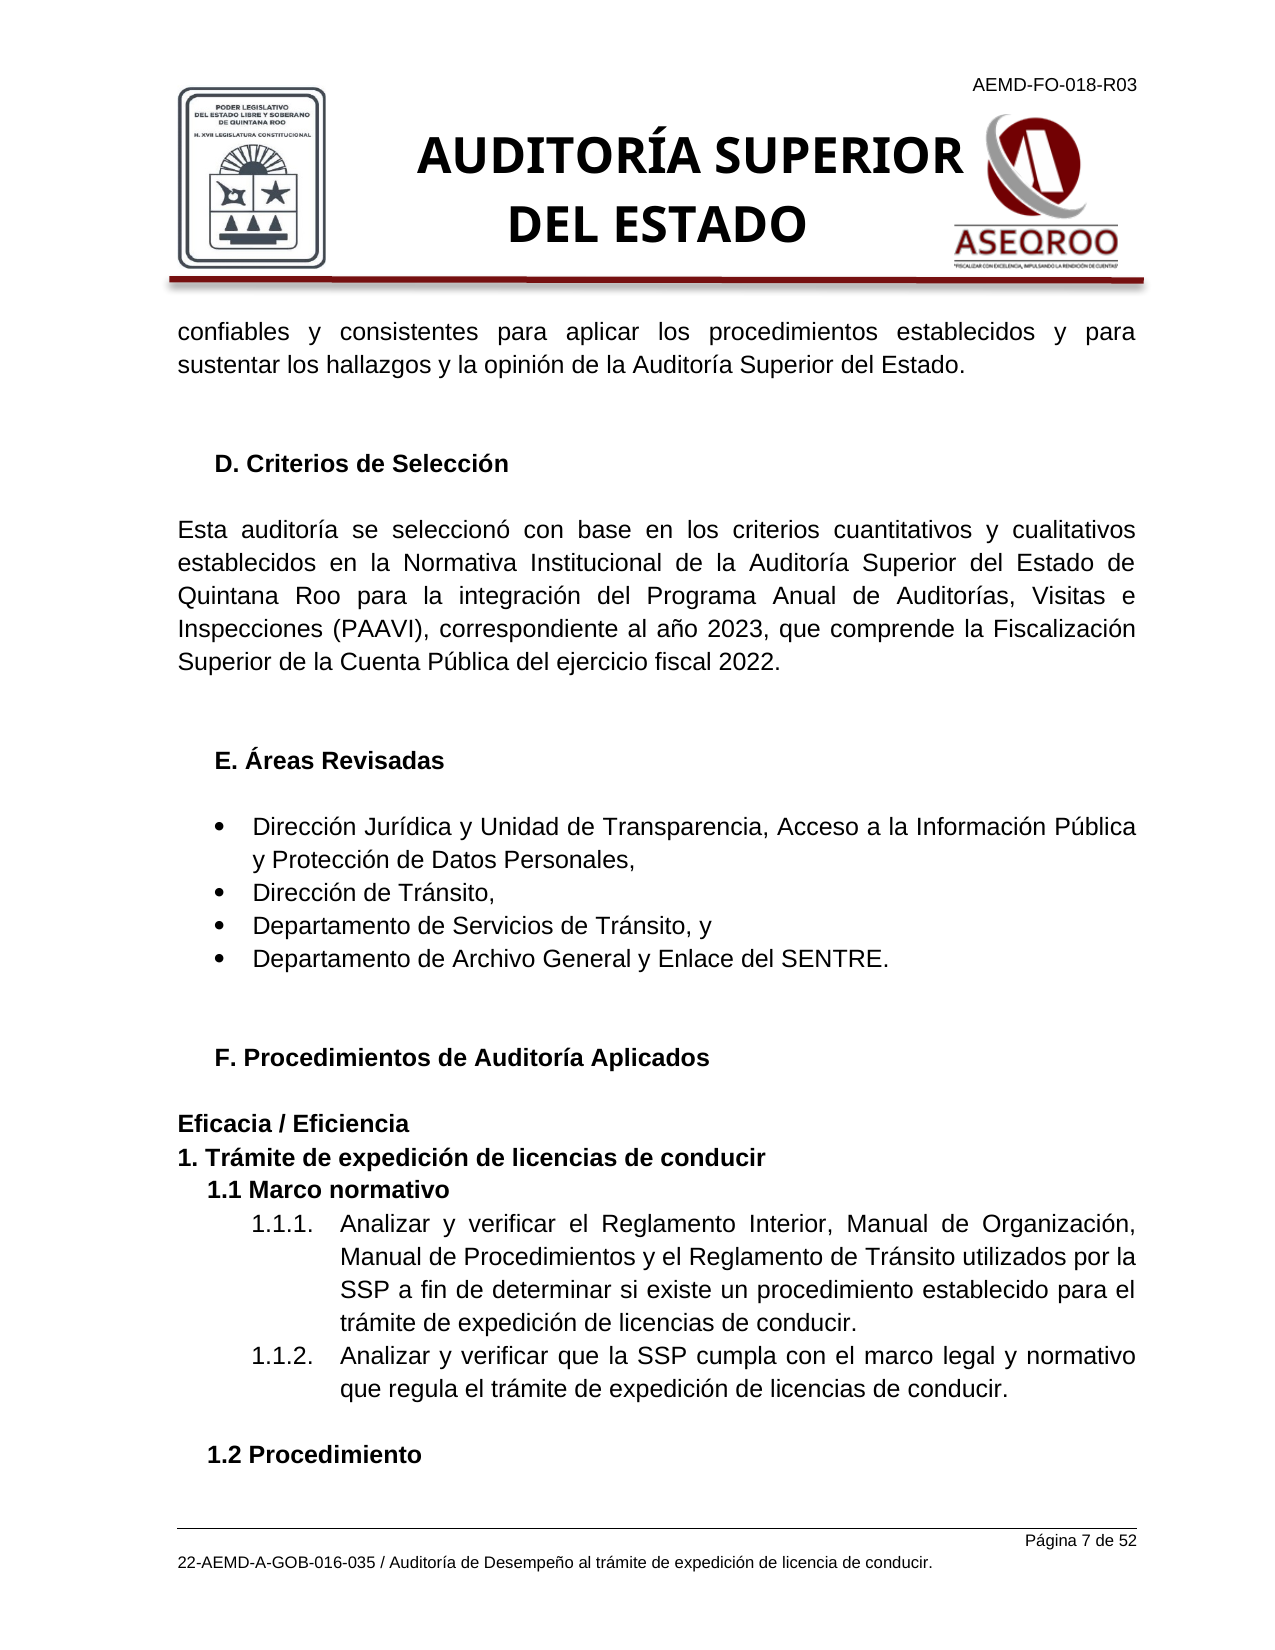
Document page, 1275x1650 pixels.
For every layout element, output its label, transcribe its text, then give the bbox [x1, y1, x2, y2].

list Dirección Jurídica y Unidad de Transparencia, Acceso a la Información Pública y Protección de Datos Personales, [215, 812, 1137, 874]
subtitle F. Procedimientos de Auditoría Aplicados [214, 1043, 1137, 1072]
text Esta auditoría se seleccionó con base en los criterios cuantitativos y cualitativos establecidos en la Normativa Institucional de la Auditoría Superior del Estado de Quintana Roo para la integración del Programa Anual de Auditorías, Visitas e Inspecciones (PAAVI), correspondiente al año 2023, que comprende la Fiscalización Superior de la Cuenta Pública del ejercicio fiscal 2022. [177, 515, 1137, 676]
list Analizar y verificar el Reglamento Interior, Manual de Organización, Manual de Procedimientos y el Reglamento de Tránsito utilizados por la SSP a fin de determinar si existe un procedimiento establecido para el trámite de expedición de licencias de conducir. [251, 1208, 1137, 1336]
text 1.1 Marco normativo [207, 1176, 1137, 1204]
list Departamento de Archivo General y Enlace del SENTRE. [215, 944, 1137, 973]
text 1.2 Procedimiento [207, 1440, 1137, 1468]
text Eficacia / Eficiencia [177, 1109, 1137, 1138]
list Departamento de Servicios de Tránsito, y [215, 911, 1137, 940]
picture [954, 114, 1118, 269]
subtitle E. Áreas Revisadas [214, 746, 1137, 774]
list Analizar y verificar que la SSP cumpla con el marco legal y normativo que regula el trámite de expedición de licencias de conducir. [251, 1341, 1137, 1402]
picture [177, 85, 326, 269]
subtitle D. Criterios de Selección [214, 449, 1137, 477]
list Dirección de Tránsito, [215, 878, 1137, 907]
text 1. Trámite de expedición de licencias de conducir [177, 1142, 1137, 1171]
